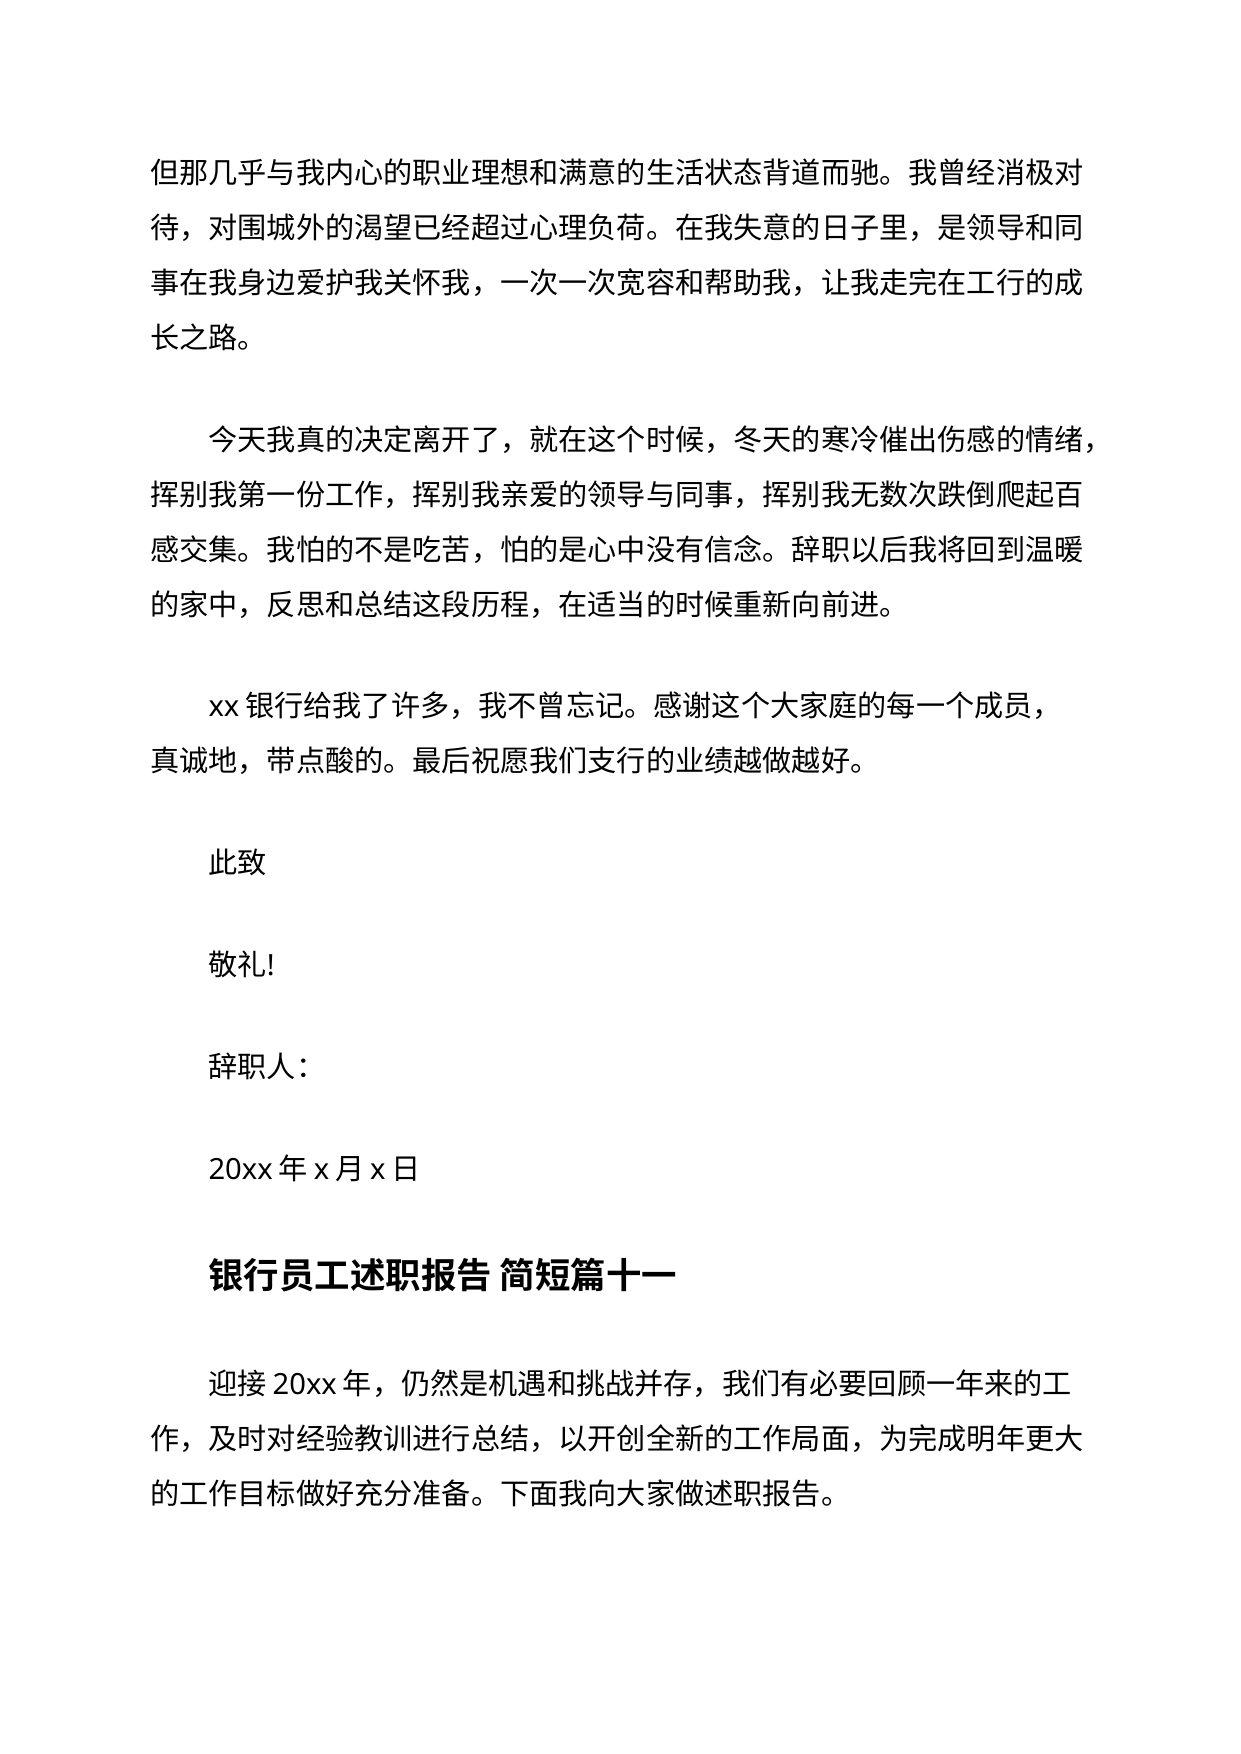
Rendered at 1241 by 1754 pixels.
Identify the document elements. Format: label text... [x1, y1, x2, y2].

text 敬礼! [150, 941, 1090, 984]
text 今天我真的决定离开了，就在这个时候，冬天的寒冷催出伤感的情绪，挥别我第一份工作，挥别我亲爱的领导与同事，挥别我无数次跌倒爬起百感交集。我怕的不是吃苦，怕的是心中没有信念。辞职以后我将回到温暖的家中，反思和总结这段历程，在适当的时候重新向前进。 [150, 416, 1090, 623]
text 迎接20xx年，仍然是机遇和挑战并存，我们有必要回顾一年来的工作，及时对经验教训进行总结，以开创全新的工作局面，为完成明年更大的工作目标做好充分准备。下面我向大家做述职报告。 [150, 1361, 1090, 1513]
text 此致 [150, 840, 1090, 882]
text xx银行给我了许多，我不曾忘记。感谢这个大家庭的每一个成员，真诚地，带点酸的。最后祝愿我们支行的业绩越做越好。 [150, 683, 1090, 780]
text 银行员工述职报告 简短篇十一 [150, 1247, 1090, 1298]
text 20xx年x月x日 [150, 1145, 1090, 1188]
text 辞职人： [150, 1043, 1090, 1086]
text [150, 150, 1090, 357]
